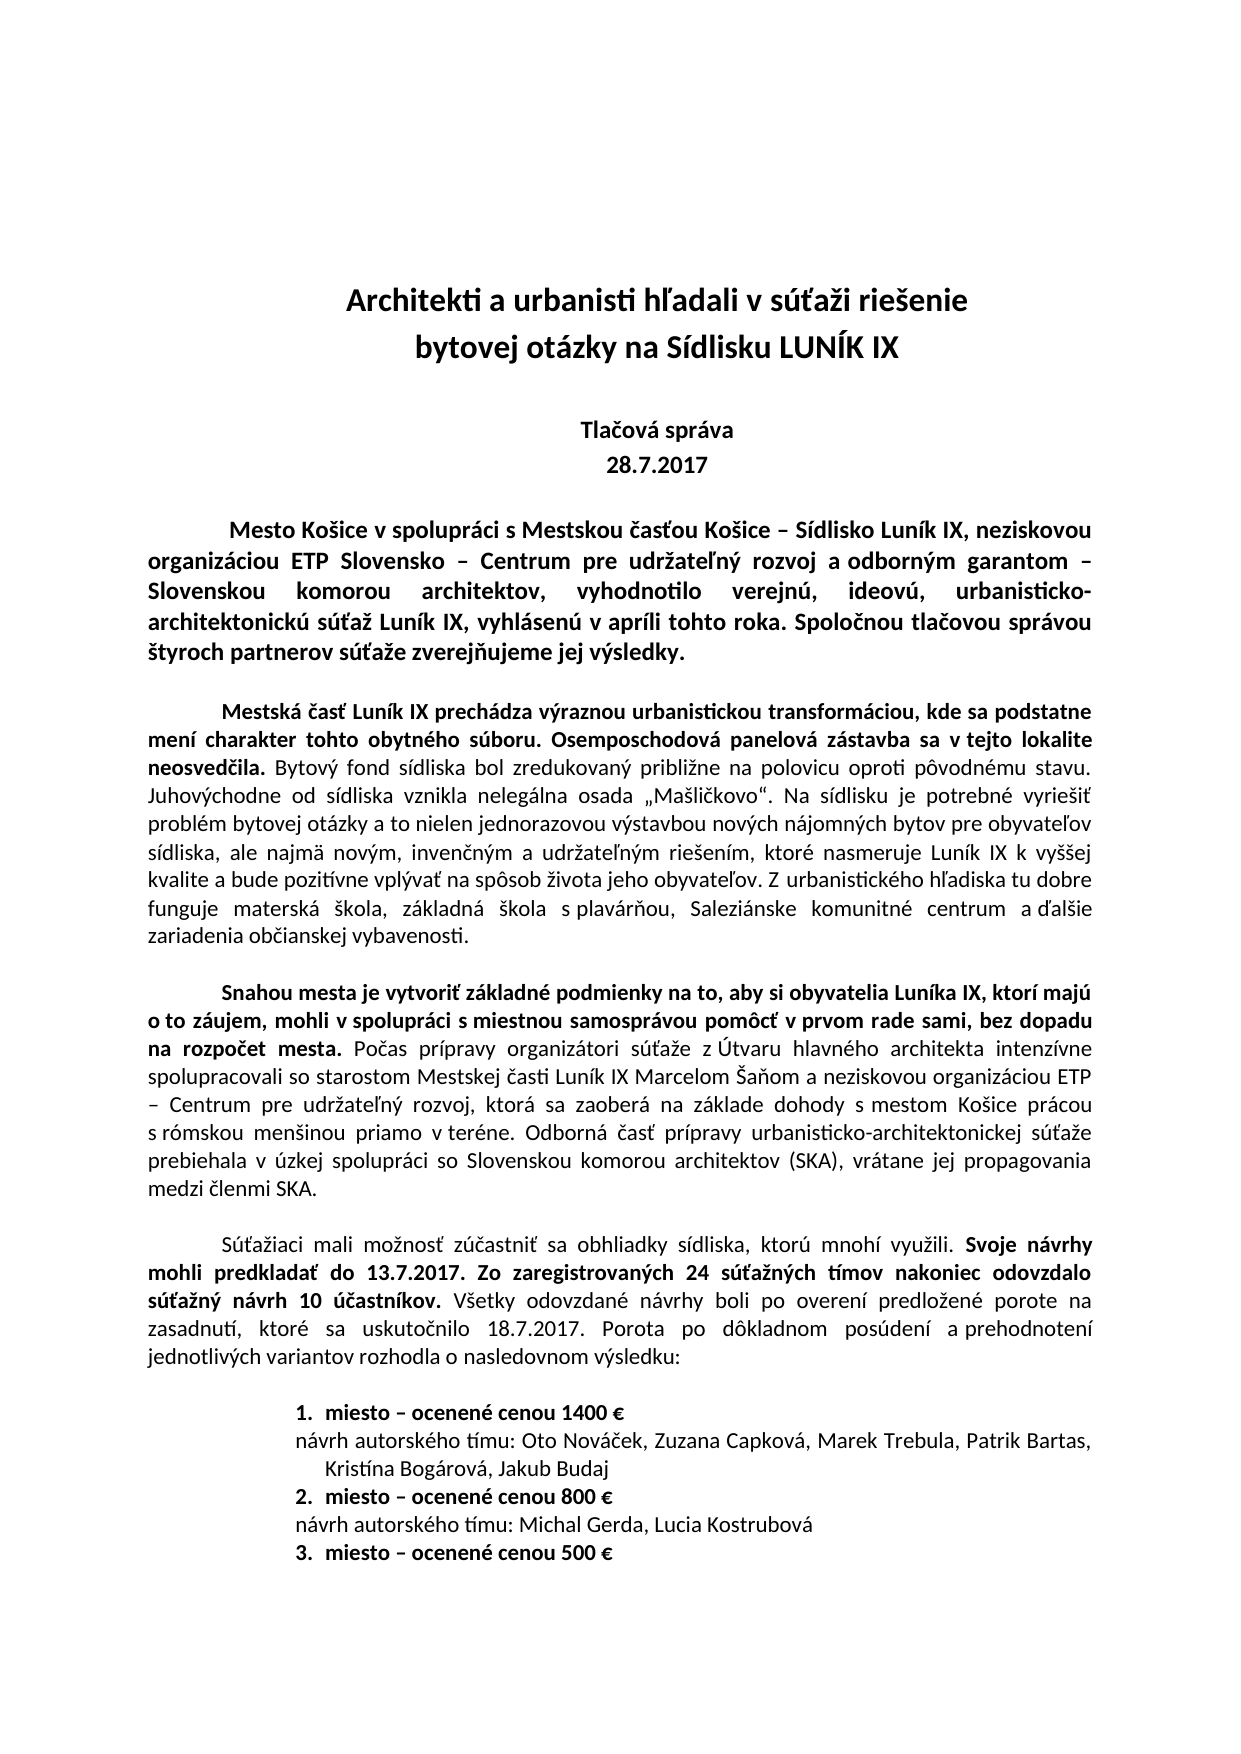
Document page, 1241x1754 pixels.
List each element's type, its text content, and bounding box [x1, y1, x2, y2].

list návrh autorského tímu: Oto Nováček, Zuzana Capková, Marek Trebula, Patrik Bartas, Kristína Bogárová, Jakub Budaj [295, 1426, 1093, 1482]
list miesto – ocenené cenou 500 € [295, 1538, 1093, 1566]
list miesto – ocenené cenou 800 € [295, 1482, 1093, 1510]
text bytovej otázky na Sídlisku LUNÍK IX [148, 326, 1093, 367]
text Snahou mesta je vytvoriť základné podmienky na to, aby si obyvatelia Luníka IX, ktorí majú o to záujem, mohli v spolupráci s miestnou samosprávou pomôcť v prvom rade sami, bez dopadu na rozpočet mesta. Počas prípravy organizátori súťaže z Útvaru hlavného architekta intenzívne spolupracovali so starostom Mestskej časti Luník IX Marcelom Šaňom a neziskovou organizáciou ETP – Centrum pre udržateľný rozvoj, ktorá sa zaoberá na základe dohody s mestom Košice prácou s rómskou menšinou priamo v teréne. Odborná časť prípravy urbanisticko-architektonickej súťaže prebiehala v úzkej spolupráci so Slovenskou komorou architektov (SKA), vrátane jej propagovania medzi členmi SKA. [148, 978, 1093, 1202]
text Mesto Košice v spolupráci s Mestskou časťou Košice – Sídlisko Luník IX, neziskovou organizáciou ETP Slovensko – Centrum pre udržateľný rozvoj a odborným garantom – Slovenskou komorou architektov, vyhodnotilo verejnú, ideovú, urbanisticko-architektonickú súťaž Luník IX, vyhlásenú v apríli tohto roka. Spoločnou tlačovou správou štyroch partnerov súťaže zverejňujeme jej výsledky. [148, 514, 1093, 667]
list návrh autorského tímu: Michal Gerda, Lucia Kostrubová [295, 1510, 1093, 1538]
text Mestská časť Luník IX prechádza výraznou urbanistickou transformáciou, kde sa podstatne mení charakter tohto obytného súboru. Osemposchodová panelová zástavba sa v tejto lokalite neosvedčila. Bytový fond sídliska bol zredukovaný približne na polovicu oproti pôvodnému stavu. Juhovýchodne od sídliska vznikla nelegálna osada „Mašličkovo“. Na sídlisku je potrebné vyriešiť problém bytovej otázky a to nielen jednorazovou výstavbou nových nájomných bytov pre obyvateľov sídliska, ale najmä novým, invenčným a udržateľným riešením, ktoré nasmeruje Luník IX k vyššej kvalite a bude pozitívne vplývať na spôsob života jeho obyvateľov. Z urbanistického hľadiska tu dobre funguje materská škola, základná škola s plavárňou, Saleziánske komunitné centrum a ďalšie zariadenia občianskej vybavenosti. [148, 697, 1093, 950]
text 28.7.2017 [148, 449, 1093, 479]
list miesto – ocenené cenou 1400 € [295, 1398, 1093, 1426]
text Tlačová správa [148, 414, 1093, 444]
text Architekti a urbanisti hľadali v súťaži riešenie [148, 279, 1093, 320]
text Súťažiaci mali možnosť zúčastniť sa obhliadky sídliska, ktorú mnohí využili. Svoje návrhy mohli predkladať do 13.7.2017. Zo zaregistrovaných 24 súťažných tímov nakoniec odovzdalo súťažný návrh 10 účastníkov. Všetky odovzdané návrhy boli po overení predložené porote na zasadnutí, ktoré sa uskutočnilo 18.7.2017. Porota po dôkladnom posúdení a prehodnotení jednotlivých variantov rozhodla o nasledovnom výsledku: [148, 1230, 1093, 1370]
